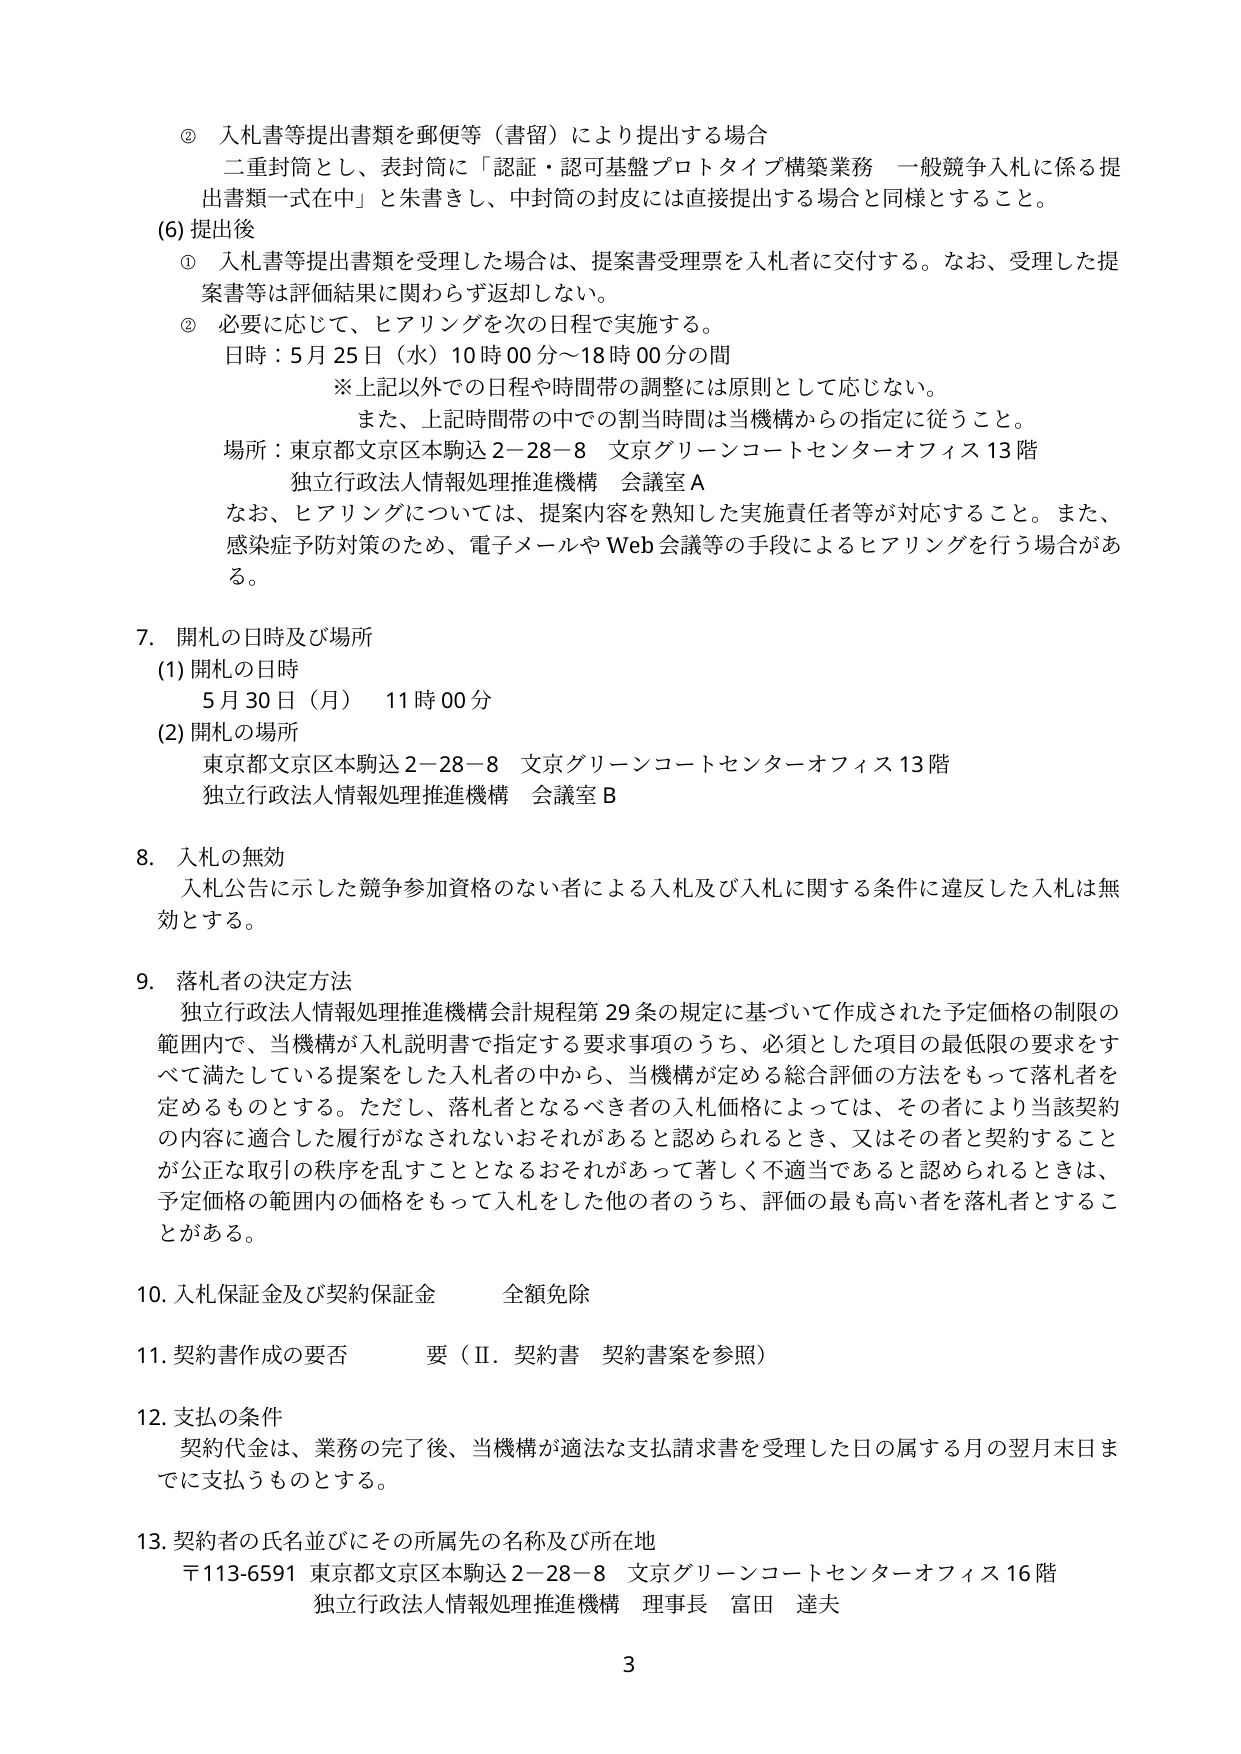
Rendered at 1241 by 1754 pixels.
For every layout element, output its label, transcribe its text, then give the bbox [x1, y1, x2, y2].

text ① 入札書等提出書類を受理した場合は、提案書受理票を入札者に交付する。なお、受理した提案書等は評価結果に関わらず返却しない。 [179, 244, 1122, 307]
text 契約代金は、業務の完了後、当機構が適法な支払請求書を受理した日の属する月の翌月末日までに支払うものとする。 [158, 1431, 1122, 1494]
text 9. 落札者の決定方法 [136, 964, 1122, 996]
text 日時：5月25日（水）10時00分～18時00分の間 [136, 339, 1122, 370]
text 独立行政法人情報処理推進機構会計規程第29条の規定に基づいて作成された予定価格の制限の範囲内で、当機構が入札説明書で指定する要求事項のうち、必須とした項目の最低限の要求をすべて満たしている提案をした入札者の中から、当機構が定める総合評価の方法をもって落札者を定めるものとする。ただし、落札者となるべき者の入札価格によっては、その者により当該契約の内容に適合した履行がなされないおそれがあると認められるとき、又はその者と契約することが公正な取引の秩序を乱すこととなるおそれがあって著しく不適当であると認められるときは、予定価格の範囲内の価格をもって入札をした他の者のうち、評価の最も高い者を落札者とすることがある。 [158, 996, 1122, 1247]
text (1) 開札の日時 [136, 652, 1122, 684]
text (2) 開札の場所 [136, 715, 1122, 747]
text ② 入札書等提出書類を郵便等（書留）により提出する場合 [136, 118, 1122, 150]
text 独立行政法人情報処理推進機構 理事長 富田 達夫 [313, 1587, 1122, 1619]
text 独立行政法人情報処理推進機構 会議室B [136, 778, 1122, 810]
text 12. 支払の条件 [136, 1400, 1122, 1431]
text 場所：東京都文京区本駒込2－28－8 文京グリーンコートセンターオフィス13階 [136, 433, 1122, 465]
text 5月30日（月） 11時00分 [136, 684, 1122, 715]
text 7. 開札の日時及び場所 [136, 621, 1122, 652]
text 11. 契約書作成の要否 要（Ⅱ．契約書 契約書案を参照） [136, 1338, 1122, 1370]
text 入札公告に示した競争参加資格のない者による入札及び入札に関する条件に違反した入札は無効とする。 [158, 871, 1122, 934]
text 13. 契約者の氏名並びにその所属先の名称及び所在地 [136, 1524, 1122, 1556]
text 独立行政法人情報処理推進機構 会議室A [136, 465, 1122, 496]
text ② 必要に応じて、ヒアリングを次の日程で実施する。 [136, 307, 1122, 339]
text 二重封筒とし、表封筒に「認証・認可基盤プロトタイプ構築業務 一般競争入札に係る提出書類一式在中」と朱書きし、中封筒の封皮には直接提出する場合と同様とすること。 [201, 150, 1122, 213]
text なお、ヒアリングについては、提案内容を熟知した実施責任者等が対応すること。また、感染症予防対策のため、電子メールやWeb会議等の手段によるヒアリングを行う場合がある。 [136, 496, 1122, 591]
text 10. 入札保証金及び契約保証金 全額免除 [136, 1277, 1122, 1309]
text 8. 入札の無効 [136, 840, 1122, 871]
text 〒113-6591 東京都文京区本駒込2－28－8 文京グリーンコートセンターオフィス16階 [180, 1556, 1122, 1587]
text ※上記以外での日程や時間帯の調整には原則として応じない。 また、上記時間帯の中での割当時間は当機構からの指定に従うこと。 [311, 370, 1122, 433]
text 東京都文京区本駒込2－28－8 文京グリーンコートセンターオフィス13階 [136, 747, 1122, 778]
text (6) 提出後 [136, 213, 1122, 244]
